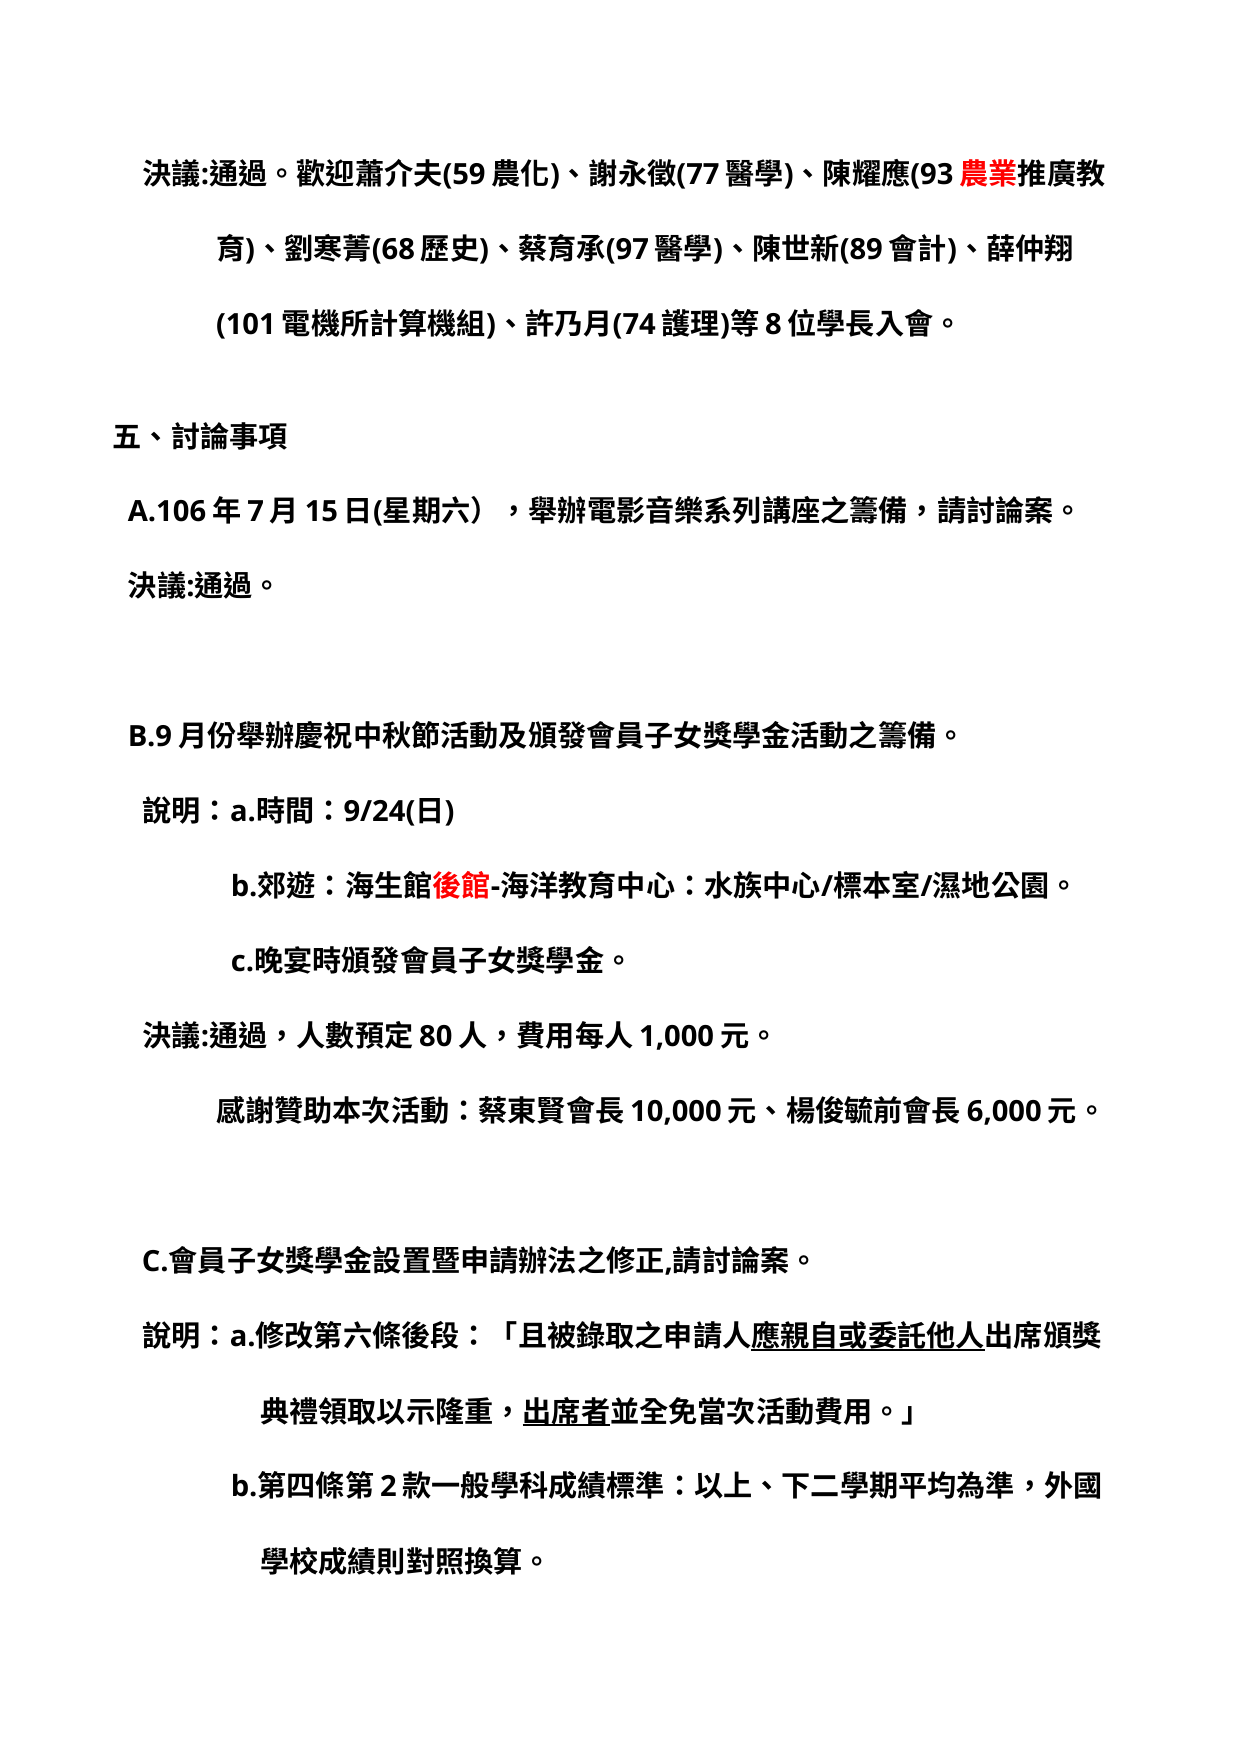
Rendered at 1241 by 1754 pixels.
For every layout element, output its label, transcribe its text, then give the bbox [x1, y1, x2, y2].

text 說明：a.時間：9/24(日) [142, 772, 1122, 847]
text 說明：a.修改第六條後段：「且被錄取之申請人應親自或委託他人出席頒獎典禮領取以示隆重，出席者並全免當次活動費用。」 [142, 1297, 1122, 1447]
text 五、討論事項 [112, 397, 1122, 472]
text b.郊遊：海生館後館-海洋教育中心：水族中心/標本室/濕地公園。 [231, 847, 1122, 922]
text c.晚宴時頒發會員子女獎學金。 [231, 922, 1122, 997]
text 感謝贊助本次活動：蔡東賢會長10,000元、楊俊毓前會長6,000元。 [216, 1072, 1122, 1147]
text 決議:通過。 [112, 547, 1122, 622]
text 決議:通過。歡迎蕭介夫(59農化)、謝永徵(77醫學)、陳耀應(93農業推廣教育)、劉寒菁(68歷史)、蔡育承(97醫學)、陳世新(89會計)、薛仲翔(101電機所計算機組)、許乃月(74護理)等8位學長入會。 [142, 134, 1122, 359]
text 決議:通過，人數預定80人，費用每人1,000元。 [142, 997, 1122, 1072]
text C.會員子女獎學金設置暨申請辦法之修正,請討論案。 [112, 1222, 1122, 1297]
text A.106年7月15日(星期六），舉辦電影音樂系列講座之籌備，請討論案。 [112, 472, 1122, 547]
text B.9月份舉辦慶祝中秋節活動及頒發會員子女獎學金活動之籌備。 [112, 697, 1122, 772]
text b.第四條第2款一般學科成績標準：以上、下二學期平均為準，外國學校成績則對照換算。 [231, 1447, 1122, 1597]
